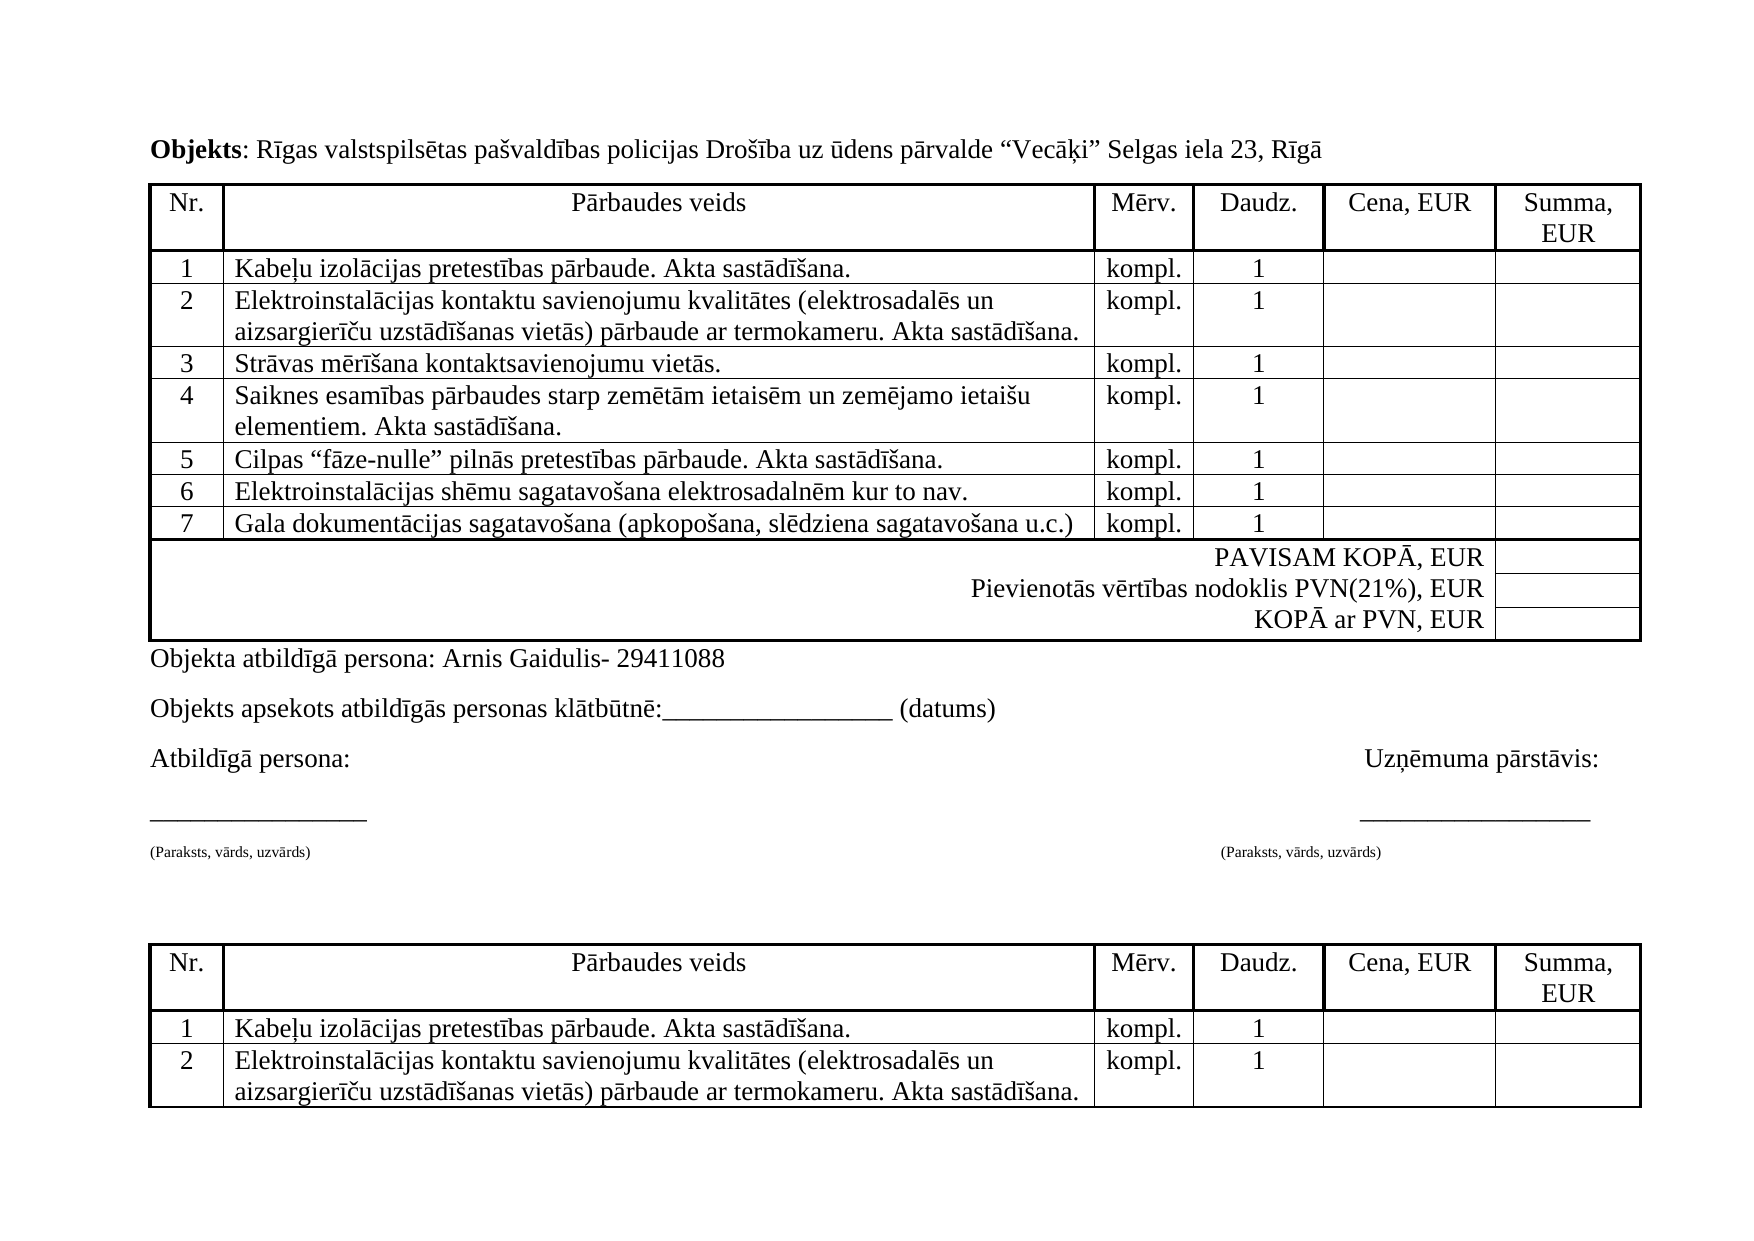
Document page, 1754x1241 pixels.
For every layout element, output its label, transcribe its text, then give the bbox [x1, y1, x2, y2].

table_cell [1324, 347, 1495, 378]
table_cell 4 [152, 379, 223, 442]
table_cell kompl. [1095, 443, 1193, 474]
table_cell Strāvas mērīšana kontaktsavienojumu vietās. [224, 347, 1094, 378]
table_header Mērv. [1096, 186, 1192, 248]
table_cell 2 [152, 284, 223, 346]
table_cell [1496, 507, 1639, 538]
table_cell 5 [152, 443, 223, 474]
table_cell kompl. [1095, 379, 1193, 442]
table_cell 1 [1194, 507, 1323, 538]
table_cell kompl. [1095, 252, 1193, 283]
table_cell [1496, 379, 1639, 442]
table_cell [1496, 541, 1639, 572]
table_cell 1 [1194, 1012, 1323, 1043]
table_cell kompl. [1095, 1012, 1193, 1043]
text Objekta atbildīgā persona: Arnis Gaidulis- 29411088 [150, 642, 1604, 673]
table_header Cena, EUR [1326, 946, 1494, 1009]
table_cell [1324, 443, 1495, 474]
table_header Summa, EUR [1497, 186, 1639, 248]
text Atbildīgā persona: Uzņēmuma pārstāvis: [150, 742, 1604, 774]
table_cell 1 [152, 252, 223, 283]
table_cell [1496, 1044, 1639, 1106]
text Objekts: Rīgas valstspilsētas pašvaldības policijas Drošība uz ūdens pārvalde “Vecāķi” Selgas iela 23, Rīgā [150, 133, 1604, 164]
table_cell [1496, 608, 1639, 639]
table_cell 1 [1194, 347, 1323, 378]
table_cell kompl. [1095, 507, 1193, 538]
table_cell 1 [1194, 1044, 1323, 1106]
table_cell [1324, 284, 1495, 346]
table_cell Elektroinstalācijas shēmu sagatavošana elektrosadalnēm kur to nav. [224, 475, 1094, 506]
table_cell kompl. [1095, 284, 1193, 346]
table_cell 1 [1194, 252, 1323, 283]
table_cell kompl. [1095, 347, 1193, 378]
table_cell 3 [152, 347, 223, 378]
text (Paraksts, vārds, uzvārds) (Paraksts, vārds, uzvārds) [150, 843, 1604, 874]
table_cell [1324, 252, 1495, 283]
table_cell [1324, 379, 1495, 442]
table_cell Kabeļu izolācijas pretestības pārbaude. Akta sastādīšana. [224, 1012, 1094, 1043]
table_cell Elektroinstalācijas kontaktu savienojumu kvalitātes (elektrosadalēs un aizsargierīču uzstādīšanas vietās) pārbaude ar termokameru. Akta sastādīšana. [224, 284, 1094, 346]
table_cell Cilpas “fāze-nulle” pilnās pretestības pārbaude. Akta sastādīšana. [224, 443, 1094, 474]
table_cell [1324, 1044, 1495, 1106]
table_cell 6 [152, 475, 223, 506]
table_cell [1496, 475, 1639, 506]
table_cell kompl. [1095, 1044, 1193, 1106]
table_cell kompl. [1095, 475, 1193, 506]
table_header Pārbaudes veids [225, 186, 1093, 248]
table_cell 7 [152, 507, 223, 538]
table_cell [1496, 1012, 1639, 1043]
table_header Summa, EUR [1497, 946, 1639, 1009]
table_cell 2 [152, 1044, 223, 1106]
table_cell PAVISAM KOPĀ, EUR Pievienotās vērtības nodoklis PVN(21%), EUR KOPĀ ar PVN, EUR [152, 541, 1495, 639]
table_cell Gala dokumentācijas sagatavošana (apkopošana, slēdziena sagatavošana u.c.) [224, 507, 1094, 538]
table_cell [1324, 475, 1495, 506]
table_header Daudz. [1195, 946, 1322, 1009]
table_cell [1324, 507, 1495, 538]
table_cell [1496, 574, 1639, 607]
table_cell 1 [1194, 443, 1323, 474]
table_cell 1 [1194, 284, 1323, 346]
table_cell [1324, 1012, 1495, 1043]
table_header Pārbaudes veids [225, 946, 1093, 1009]
table_header Mērv. [1096, 946, 1192, 1009]
table_cell [1496, 284, 1639, 346]
table_header Daudz. [1195, 186, 1322, 248]
table_cell Elektroinstalācijas kontaktu savienojumu kvalitātes (elektrosadalēs un aizsargierīču uzstādīšanas vietās) pārbaude ar termokameru. Akta sastādīšana. [224, 1044, 1094, 1106]
table_cell [1496, 347, 1639, 378]
text ________________ _________________ [150, 793, 1604, 824]
table_cell 1 [152, 1012, 223, 1043]
table_cell [1496, 443, 1639, 474]
table_cell [1496, 252, 1639, 283]
table_header Cena, EUR [1326, 186, 1494, 248]
table_cell Saiknes esamības pārbaudes starp zemētām ietaisēm un zemējamo ietaišu elementiem. Akta sastādīšana. [224, 379, 1094, 442]
text Objekts apsekots atbildīgās personas klātbūtnē:_________________ (datums) [150, 692, 1604, 723]
table_header Nr. [152, 186, 222, 248]
table_cell Kabeļu izolācijas pretestības pārbaude. Akta sastādīšana. [224, 252, 1094, 283]
table_header Nr. [152, 946, 222, 1009]
table_cell 1 [1194, 379, 1323, 442]
table_cell 1 [1194, 475, 1323, 506]
